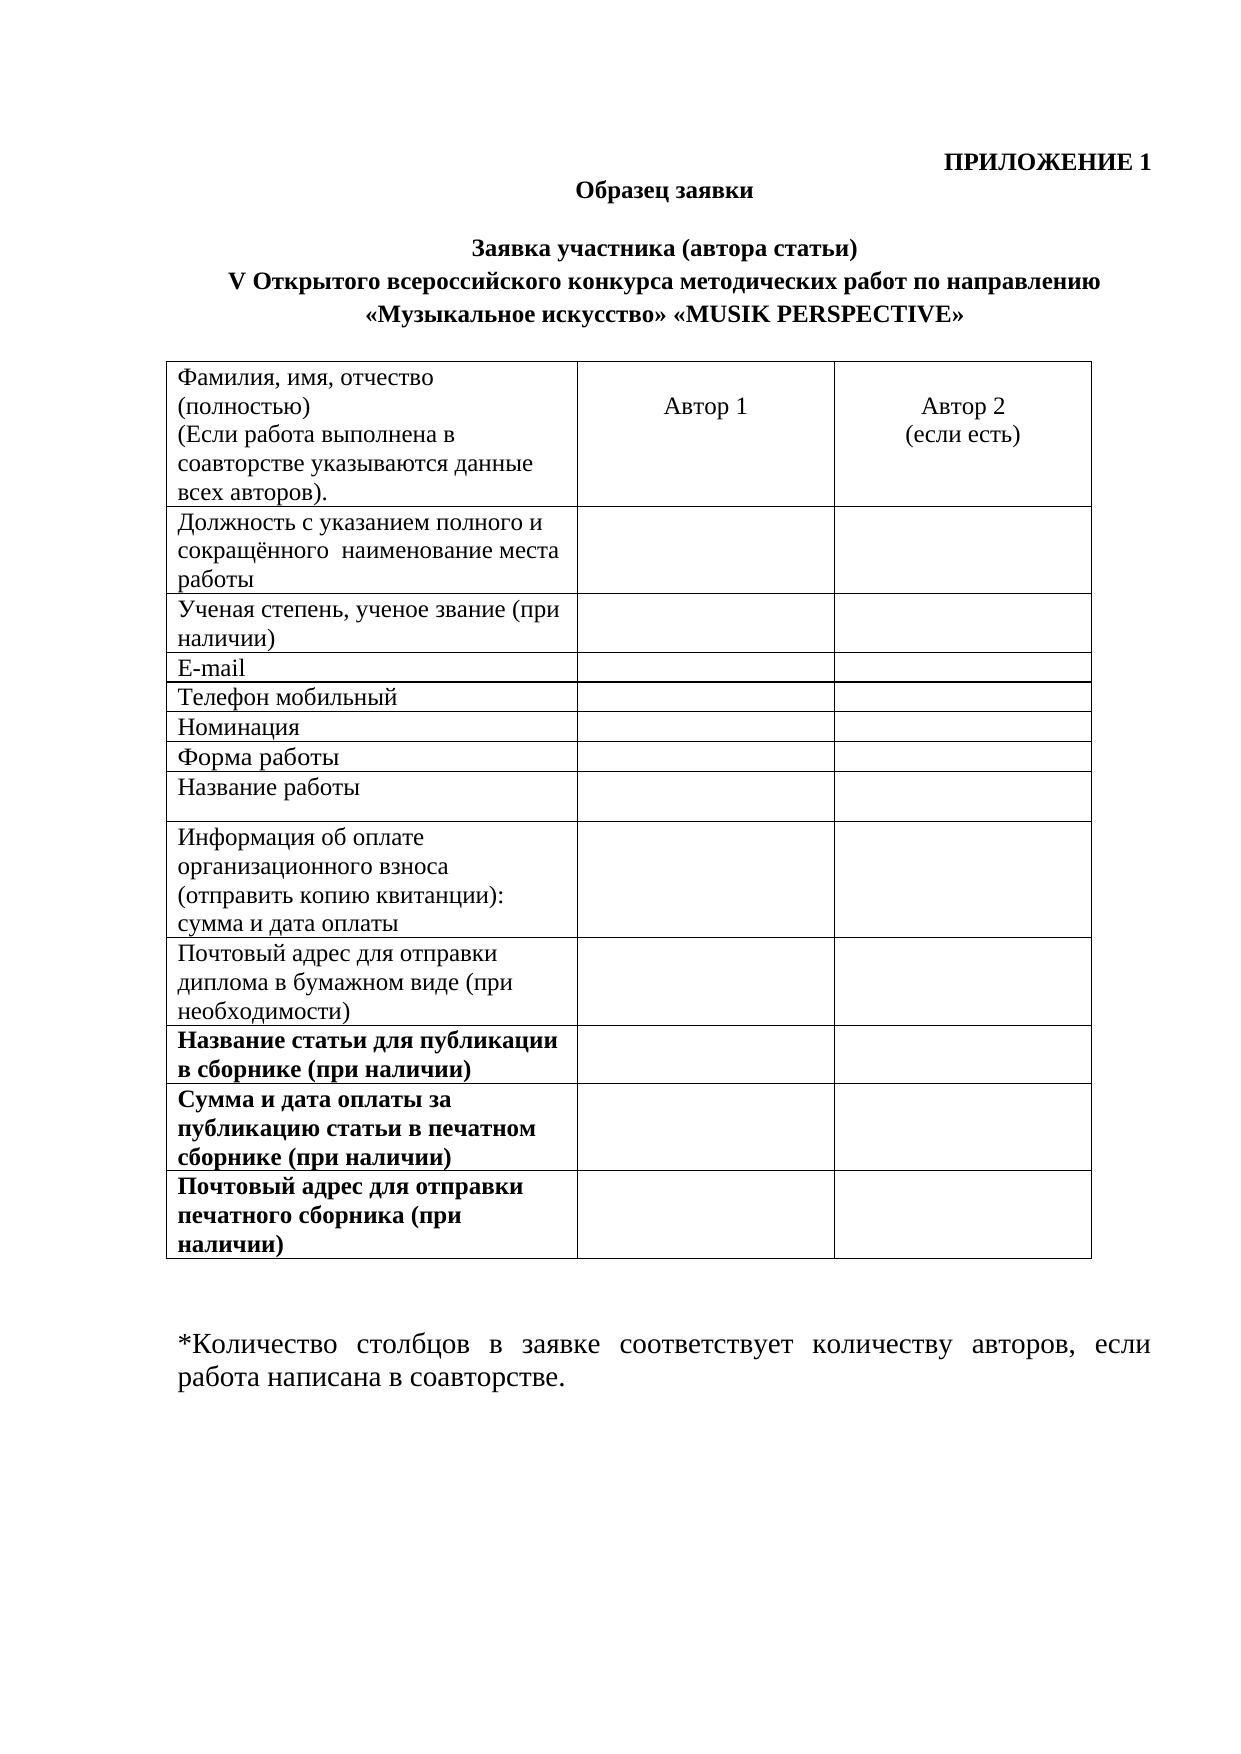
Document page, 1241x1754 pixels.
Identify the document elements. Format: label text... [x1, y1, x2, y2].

table_cell [835, 1084, 1091, 1170]
table_cell [835, 742, 1091, 771]
table_cell Почтовый адрес для отправки печатного сборника (при наличии) [167, 1171, 577, 1258]
table_cell Название статьи для публикации в сборнике (при наличии) [167, 1026, 577, 1083]
table_cell [578, 594, 834, 652]
table_cell Название работы [167, 772, 577, 821]
text *Количество столбцов в заявке соответствует количеству авторов, если работа написана в соавторстве. [177, 1326, 1152, 1393]
table_cell [835, 772, 1091, 821]
table_cell Информация об оплате организационного взноса (отправить копию квитанции): сумма и дата оплаты [167, 822, 577, 937]
table_cell [578, 1084, 834, 1170]
table_cell [835, 507, 1091, 593]
table_header Автор 2 (если есть) [835, 362, 1091, 506]
table_cell Номинация [167, 712, 577, 741]
text Заявка участника (автора статьи) [177, 233, 1152, 262]
table_cell [578, 742, 834, 771]
table_cell Почтовый адрес для отправки диплома в бумажном виде (при необходимости) [167, 938, 577, 1024]
table_cell [578, 712, 834, 741]
table_cell [835, 1026, 1091, 1083]
table_cell Сумма и дата оплаты за публикацию статьи в печатном сборнике (при наличии) [167, 1084, 577, 1170]
table_cell [578, 822, 834, 937]
table_cell [835, 822, 1091, 937]
table_cell [835, 712, 1091, 741]
table_cell Форма работы [167, 742, 577, 771]
table_cell Должность с указанием полного и сокращённого наименование места работы [167, 507, 577, 593]
table_cell Телефон мобильный [167, 683, 577, 711]
table_cell [578, 507, 834, 593]
table_cell [578, 653, 834, 681]
table_cell [835, 683, 1091, 711]
table_cell [578, 938, 834, 1024]
table_header Фамилия, имя, отчество (полностью) (Если работа выполнена в соавторстве указываются данные всех авторов). [167, 362, 577, 506]
table_cell [835, 938, 1091, 1024]
text ПРИЛОЖЕНИЕ 1 [177, 147, 1152, 176]
table_cell [578, 1026, 834, 1083]
table_cell E-mail [167, 653, 577, 681]
text Образец заявки [177, 176, 1152, 204]
table_header Автор 1 [578, 362, 834, 506]
table_cell Ученая степень, ученое звание (при наличии) [167, 594, 577, 652]
table_cell [578, 1171, 834, 1258]
table_cell [578, 772, 834, 821]
table_cell [835, 653, 1091, 681]
table_cell [835, 594, 1091, 652]
table_cell [835, 1171, 1091, 1258]
table_cell [578, 683, 834, 711]
text V Открытого всероссийского конкурса методических работ по направлению «Музыкальное искусство» «MUSIK PERSPECTIVE» [177, 266, 1152, 328]
